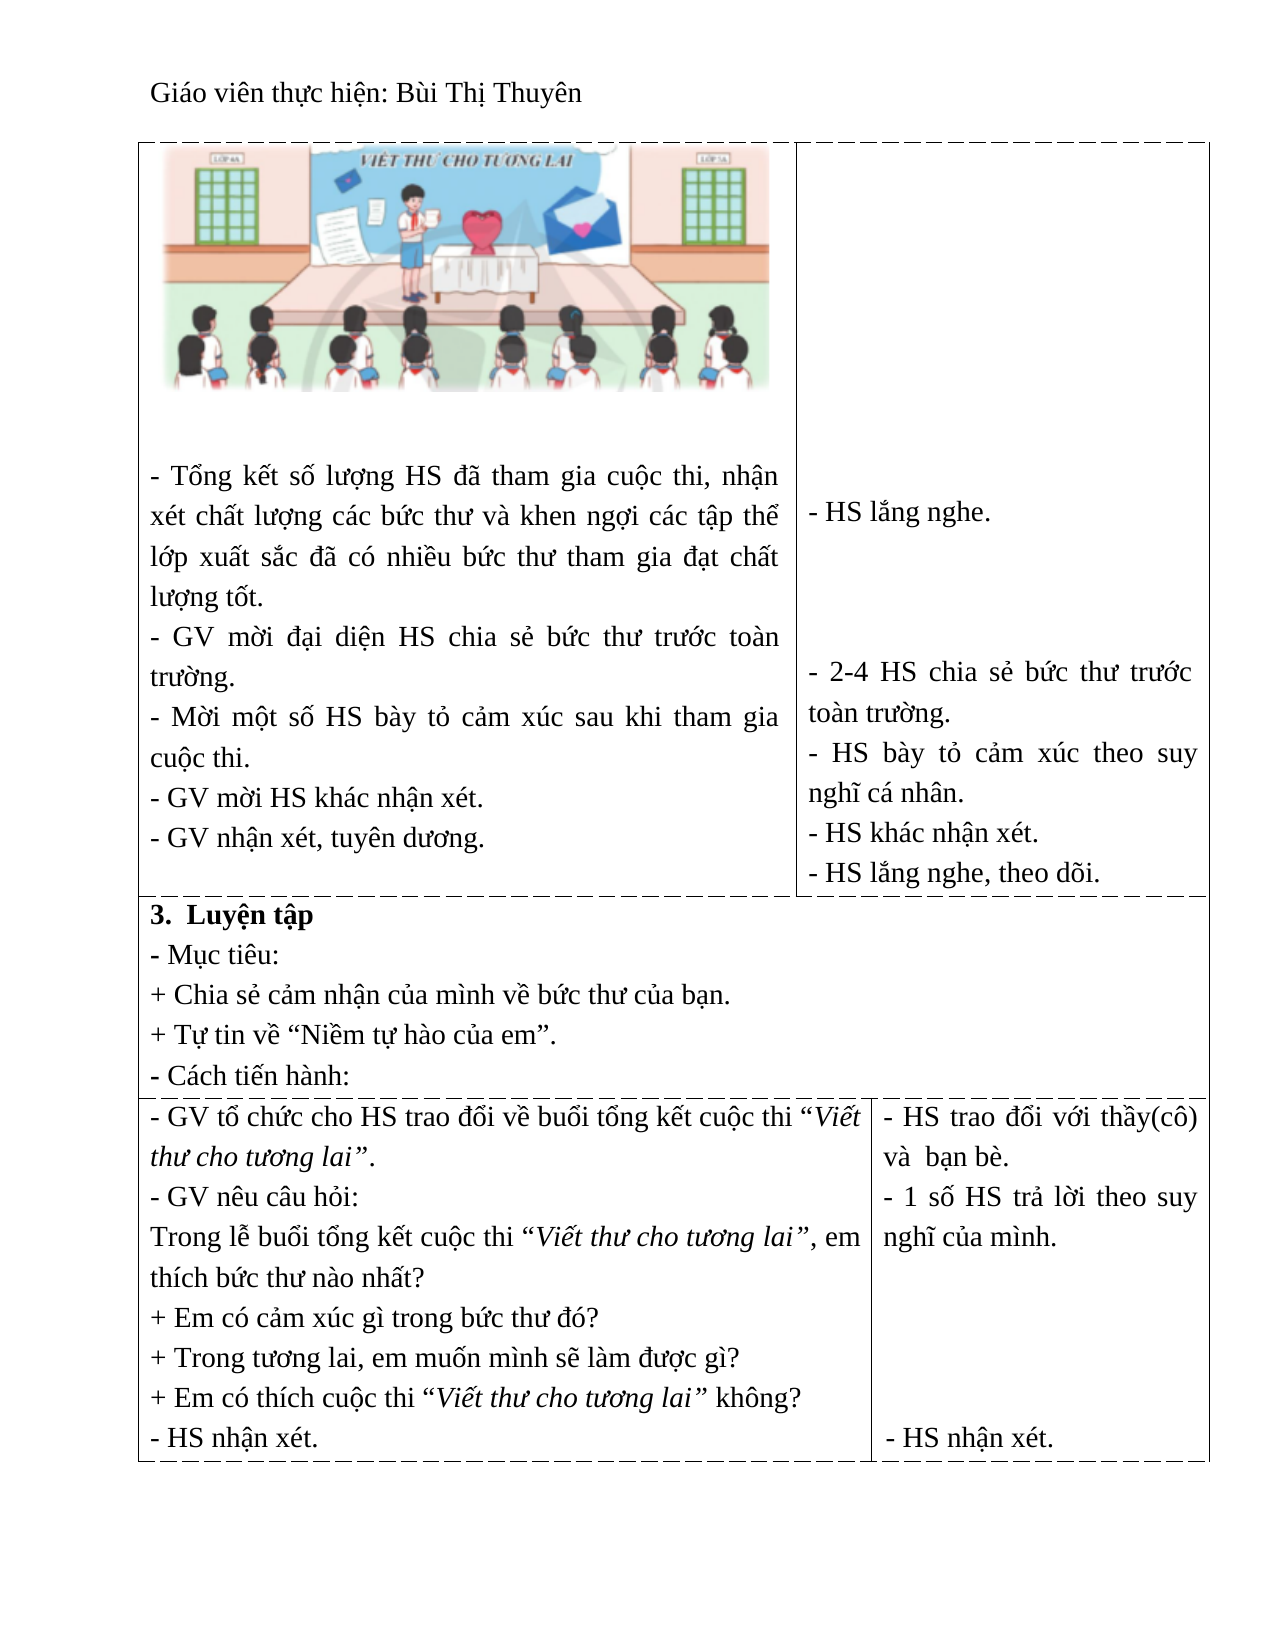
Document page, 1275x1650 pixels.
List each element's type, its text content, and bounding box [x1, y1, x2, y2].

table_cell 3. Luyện tập - Mục tiêu: + Chia sẻ cảm nhận của mình về bức thư của bạn. + Tự tin về “Niềm tự hào của em”. - Cách tiến hành: [139, 896, 1209, 1098]
picture [156, 143, 769, 390]
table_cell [139, 142, 796, 896]
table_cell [872, 1098, 1209, 1461]
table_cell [797, 142, 1209, 896]
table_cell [139, 1098, 871, 1461]
